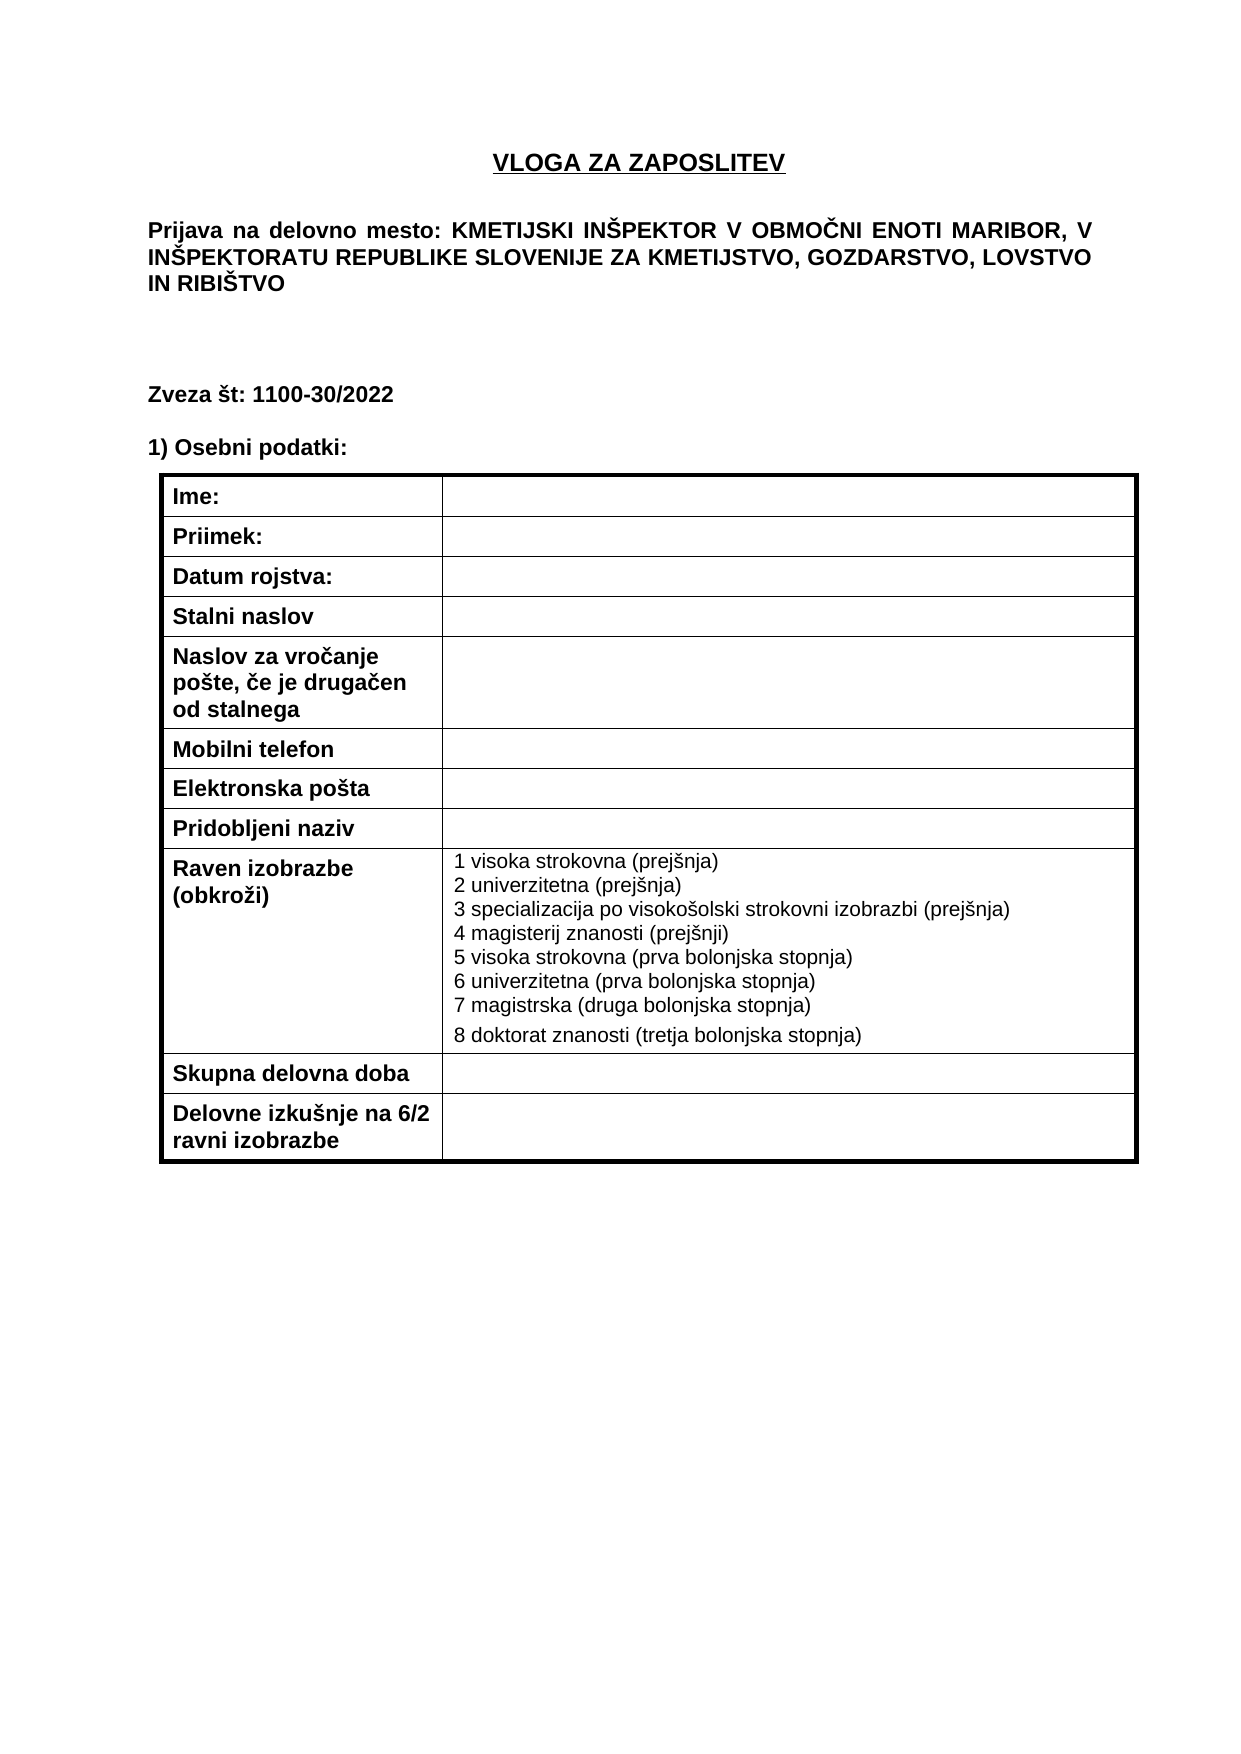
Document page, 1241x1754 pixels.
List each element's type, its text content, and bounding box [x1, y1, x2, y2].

table_cell [443, 1054, 1134, 1093]
table_cell [443, 729, 1134, 768]
table_cell Stalni naslov [164, 597, 442, 636]
table_cell [443, 809, 1134, 848]
text 1) Osebni podatki: [148, 433, 1093, 460]
table_cell Mobilni telefon [164, 729, 442, 768]
table_cell Skupna delovna doba [164, 1054, 442, 1093]
title VLOGA ZA ZAPOSLITEV [148, 148, 1093, 176]
table_header Ime: [164, 477, 442, 516]
table_cell [443, 1094, 1134, 1159]
table_header [443, 477, 1134, 516]
text Prijava na delovno mesto: KMETIJSKI INŠPEKTOR V OBMOČNI ENOTI MARIBOR, V INŠPEKTORATU REPUBLIKE SLOVENIJE ZA KMETIJSTVO, GOZDARSTVO, LOVSTVO IN RIBIŠTVO [148, 217, 1093, 296]
table_cell 1 visoka strokovna (prejšnja) 2 univerzitetna (prejšnja) 3 specializacija po visokošolski strokovni izobrazbi (prejšnja) 4 magisterij znanosti (prejšnji) 5 visoka strokovna (prva bolonjska stopnja) 6 univerzitetna (prva bolonjska stopnja) 7 magistrska (druga bolonjska stopnja) 8 doktorat znanosti (tretja bolonjska stopnja) [443, 849, 1134, 1053]
table_cell [443, 557, 1134, 596]
table_cell [443, 637, 1134, 728]
table_cell Datum rojstva: [164, 557, 442, 596]
table_cell Naslov za vročanje pošte, če je drugačen od stalnega [164, 637, 442, 728]
table_cell [443, 769, 1134, 808]
table_cell [443, 517, 1134, 556]
table_cell Pridobljeni naziv [164, 809, 442, 848]
table_cell Elektronska pošta [164, 769, 442, 808]
table_cell Delovne izkušnje na 6/2 ravni izobrazbe [164, 1094, 442, 1159]
table_cell Raven izobrazbe (obkroži) [164, 849, 442, 1053]
table_cell Priimek: [164, 517, 442, 556]
text Zveza št: 1100-30/2022 [148, 381, 1093, 407]
table_cell [443, 597, 1134, 636]
